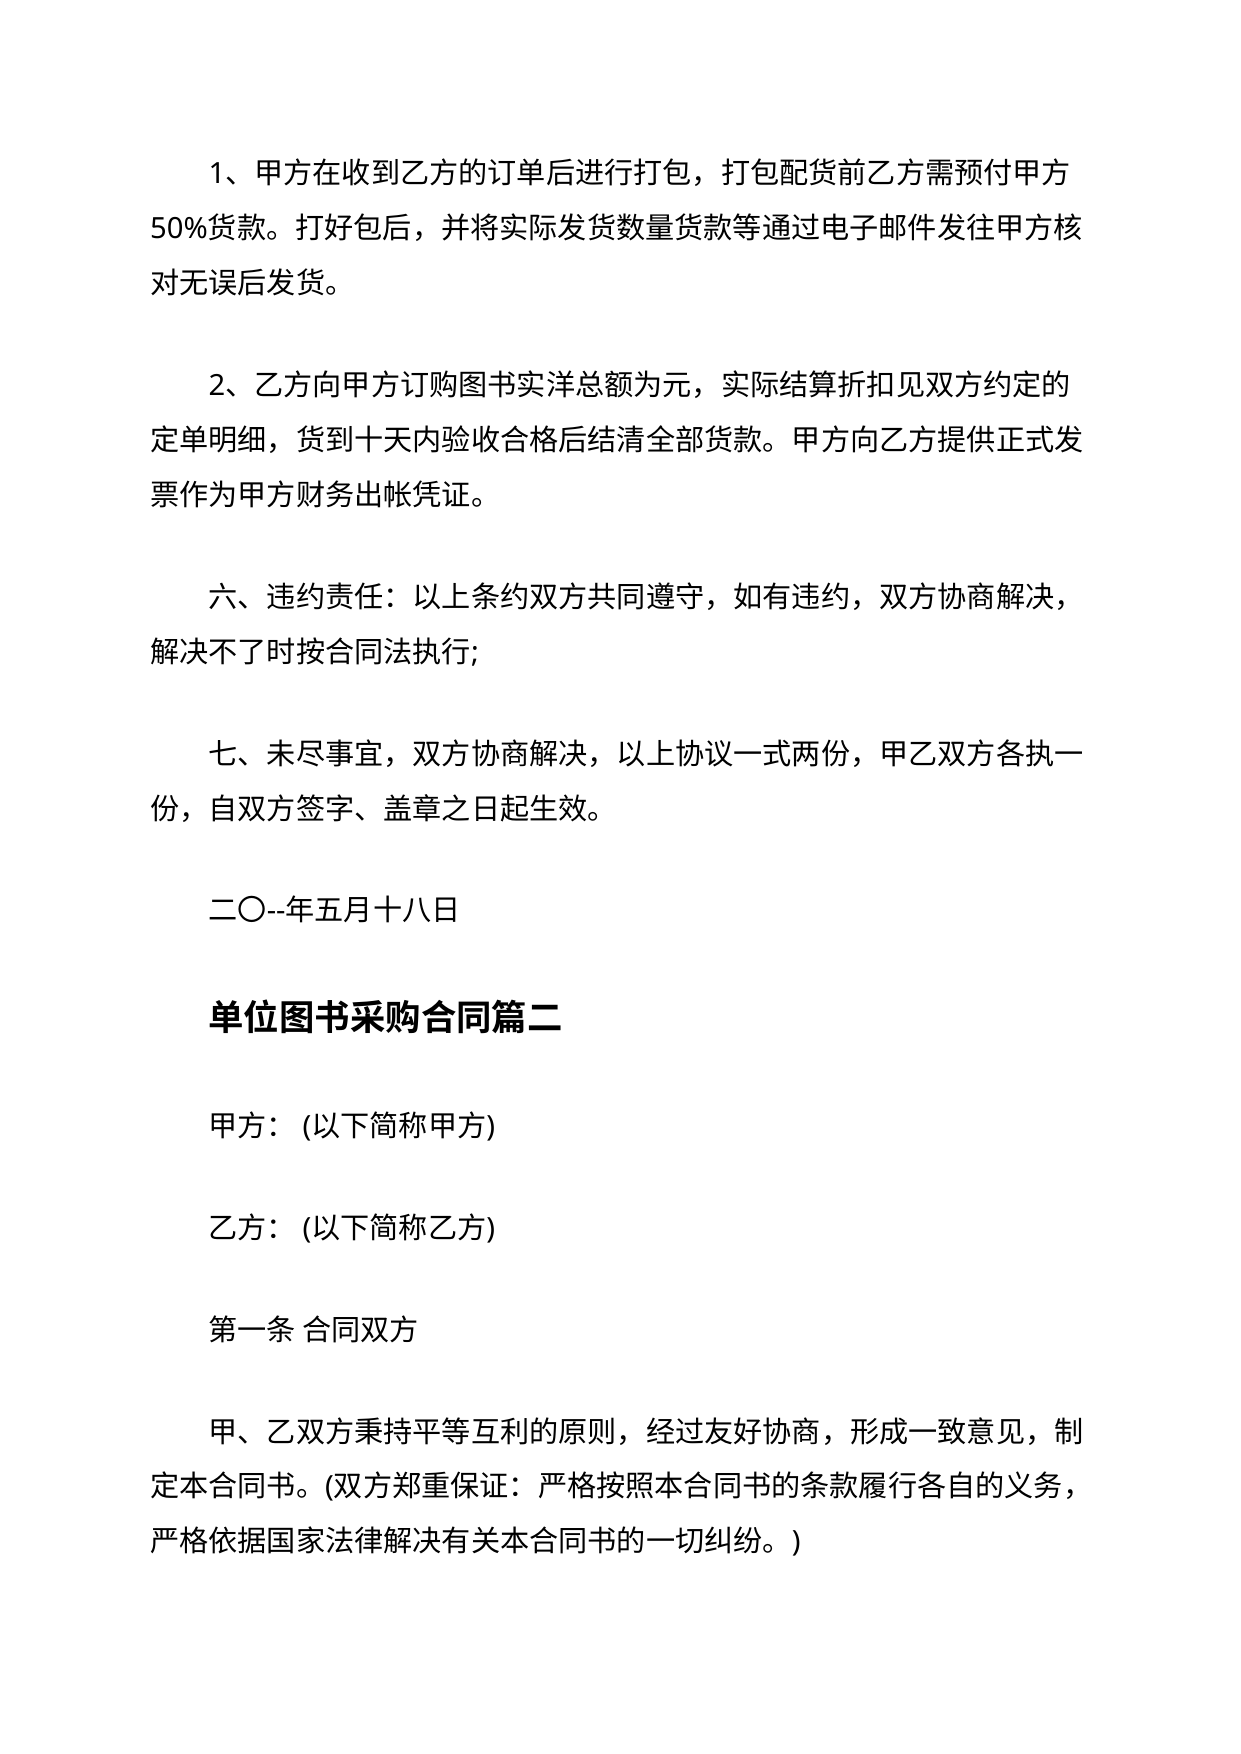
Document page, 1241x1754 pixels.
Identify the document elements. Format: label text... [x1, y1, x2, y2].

text 二〇--年五月十八日 [150, 887, 1090, 929]
text 1、甲方在收到乙方的订单后进行打包，打包配货前乙方需预付甲方 50%货款。打好包后，并将实际发货数量货款等通过电子邮件发往甲方核对无误后发货。 [150, 150, 1090, 302]
text 七、未尽事宜，双方协商解决，以上协议一式两份，甲乙双方各执一份，自双方签字、盖章之日起生效。 [150, 730, 1090, 827]
text 第一条 合同双方 [150, 1306, 1090, 1349]
text 乙方： (以下简称乙方) [150, 1204, 1090, 1247]
text 2、乙方向甲方订购图书实洋总额为元，实际结算折扣见双方约定的定单明细，货到十天内验收合格后结清全部货款。甲方向乙方提供正式发票作为甲方财务出帐凭证。 [150, 362, 1090, 514]
text 甲、乙双方秉持平等互利的原则，经过友好协商，形成一致意见，制定本合同书。(双方郑重保证：严格按照本合同书的条款履行各自的义务，严格依据国家法律解决有关本合同书的一切纠纷。) [150, 1408, 1090, 1560]
text 单位图书采购合同篇二 [150, 989, 1090, 1040]
text 甲方： (以下简称甲方) [150, 1102, 1090, 1145]
text 六、违约责任：以上条约双方共同遵守，如有违约，双方协商解决，解决不了时按合同法执行; [150, 573, 1090, 671]
